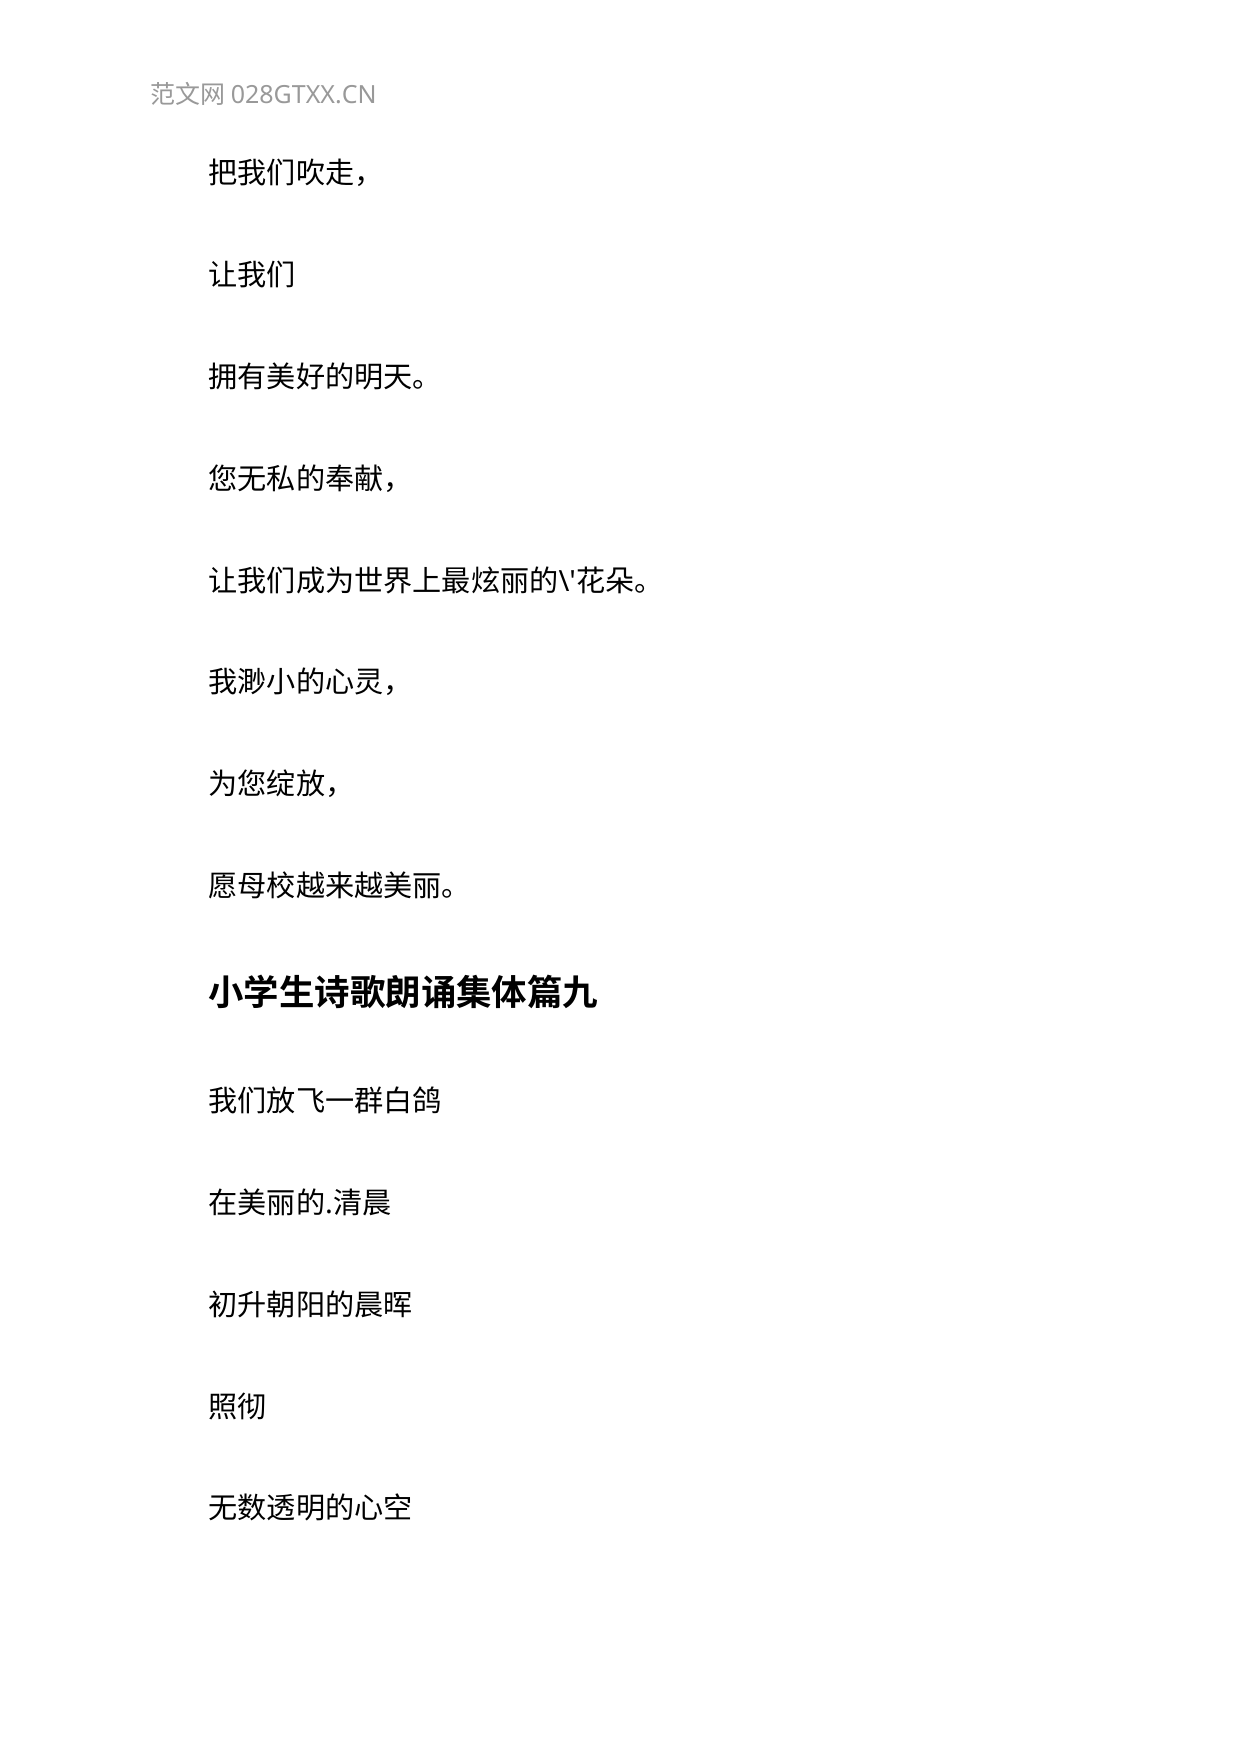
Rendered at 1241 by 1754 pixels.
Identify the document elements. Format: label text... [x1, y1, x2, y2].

text 为您绽放， [150, 761, 1090, 803]
text 初升朝阳的晨晖 [150, 1282, 1090, 1324]
text 您无私的奉献， [150, 455, 1090, 498]
text 让我们成为世界上最炫丽的\'花朵。 [150, 557, 1090, 599]
text 拥有美好的明天。 [150, 353, 1090, 396]
text 我们放飞一群白鸽 [150, 1078, 1090, 1120]
text 愿母校越来越美丽。 [150, 863, 1090, 905]
text 无数透明的心空 [150, 1485, 1090, 1527]
text 把我们吹走， [150, 150, 1090, 192]
text 照彻 [150, 1383, 1090, 1426]
text 让我们 [150, 252, 1090, 294]
text 在美丽的.清晨 [150, 1179, 1090, 1222]
text 小学生诗歌朗诵集体篇九 [150, 964, 1090, 1016]
text 我渺小的心灵， [150, 659, 1090, 701]
